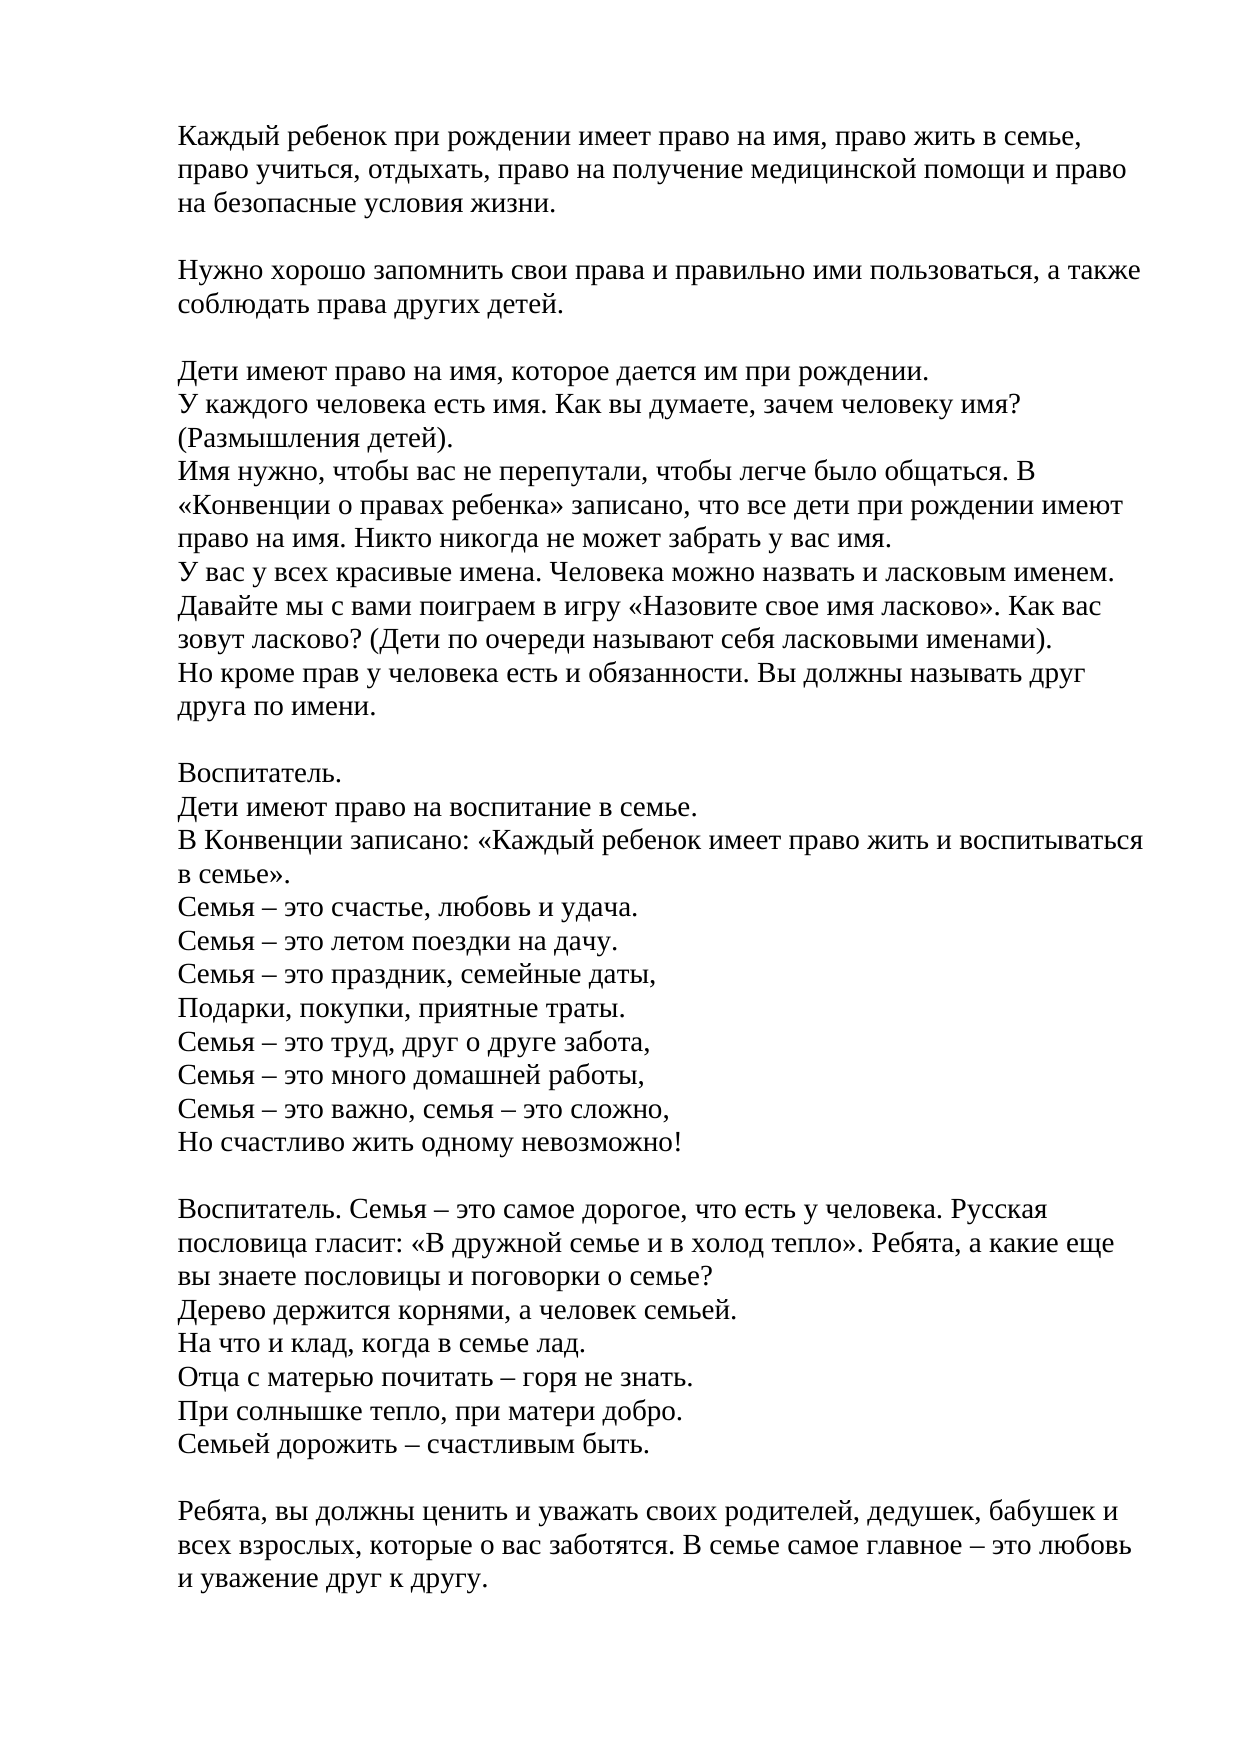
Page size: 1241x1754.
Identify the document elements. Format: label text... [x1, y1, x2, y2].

text Семья – это счастье, любовь и удача. [177, 889, 1152, 923]
text Семья – это праздник, семейные даты, [177, 957, 1152, 990]
text Имя нужно, чтобы вас не перепутали, чтобы легче было общаться. В «Конвенции о правах ребенка» записано, что все дети при рождении имеют право на имя. Никто никогда не может забрать у вас имя. [177, 453, 1152, 554]
text Дети имеют право на воспитание в семье. [177, 789, 1152, 822]
text Но кроме прав у человека есть и обязанности. Вы должны называть друг друга по имени. [177, 655, 1152, 722]
text У каждого человека есть имя. Как вы думаете, зачем человеку имя? (Размышления детей). [177, 386, 1152, 453]
text Семья – это много домашней работы, [177, 1057, 1152, 1091]
text У вас у всех красивые имена. Человека можно назвать и ласковым именем. Давайте мы с вами поиграем в игру «Назовите свое имя ласково». Как вас зовут ласково? (Дети по очереди называют себя ласковыми именами). [177, 554, 1152, 655]
text Каждый ребенок при рождении имеет право на имя, право жить в семье, право учиться, отдыхать, право на получение медицинской помощи и право на безопасные условия жизни. [177, 118, 1152, 219]
text Ребята, вы должны ценить и уважать своих родителей, дедушек, бабушек и всех взрослых, которые о вас заботятся. В семье самое главное – это любовь и уважение друг к другу. [177, 1493, 1152, 1594]
text Семья – это труд, друг о друге забота, [177, 1024, 1152, 1057]
text Но счастливо жить одному невозможно! [177, 1124, 1152, 1158]
text Нужно хорошо запомнить свои права и правильно ими пользоваться, а также соблюдать права других детей. [177, 252, 1152, 319]
text При солнышке тепло, при матери добро. [177, 1393, 1152, 1426]
text На что и клад, когда в семье лад. [177, 1326, 1152, 1359]
text Воспитатель. Семья – это самое дорогое, что есть у человека. Русская пословица гласит: «В дружной семье и в холод тепло». Ребята, а какие еще вы знаете пословицы и поговорки о семье? [177, 1191, 1152, 1292]
text В Конвенции записано: «Каждый ребенок имеет право жить и воспитываться в семье». [177, 822, 1152, 889]
text Семья – это важно, семья – это сложно, [177, 1091, 1152, 1124]
text Воспитатель. [177, 755, 1152, 789]
text Семьей дорожить – счастливым быть. [177, 1426, 1152, 1460]
text Семья – это летом поездки на дачу. [177, 923, 1152, 957]
text Подарки, покупки, приятные траты. [177, 990, 1152, 1024]
text Дерево держится корнями, а человек семьей. [177, 1292, 1152, 1326]
text Дети имеют право на имя, которое дается им при рождении. [177, 353, 1152, 386]
text Отца с матерью почитать – горя не знать. [177, 1359, 1152, 1393]
